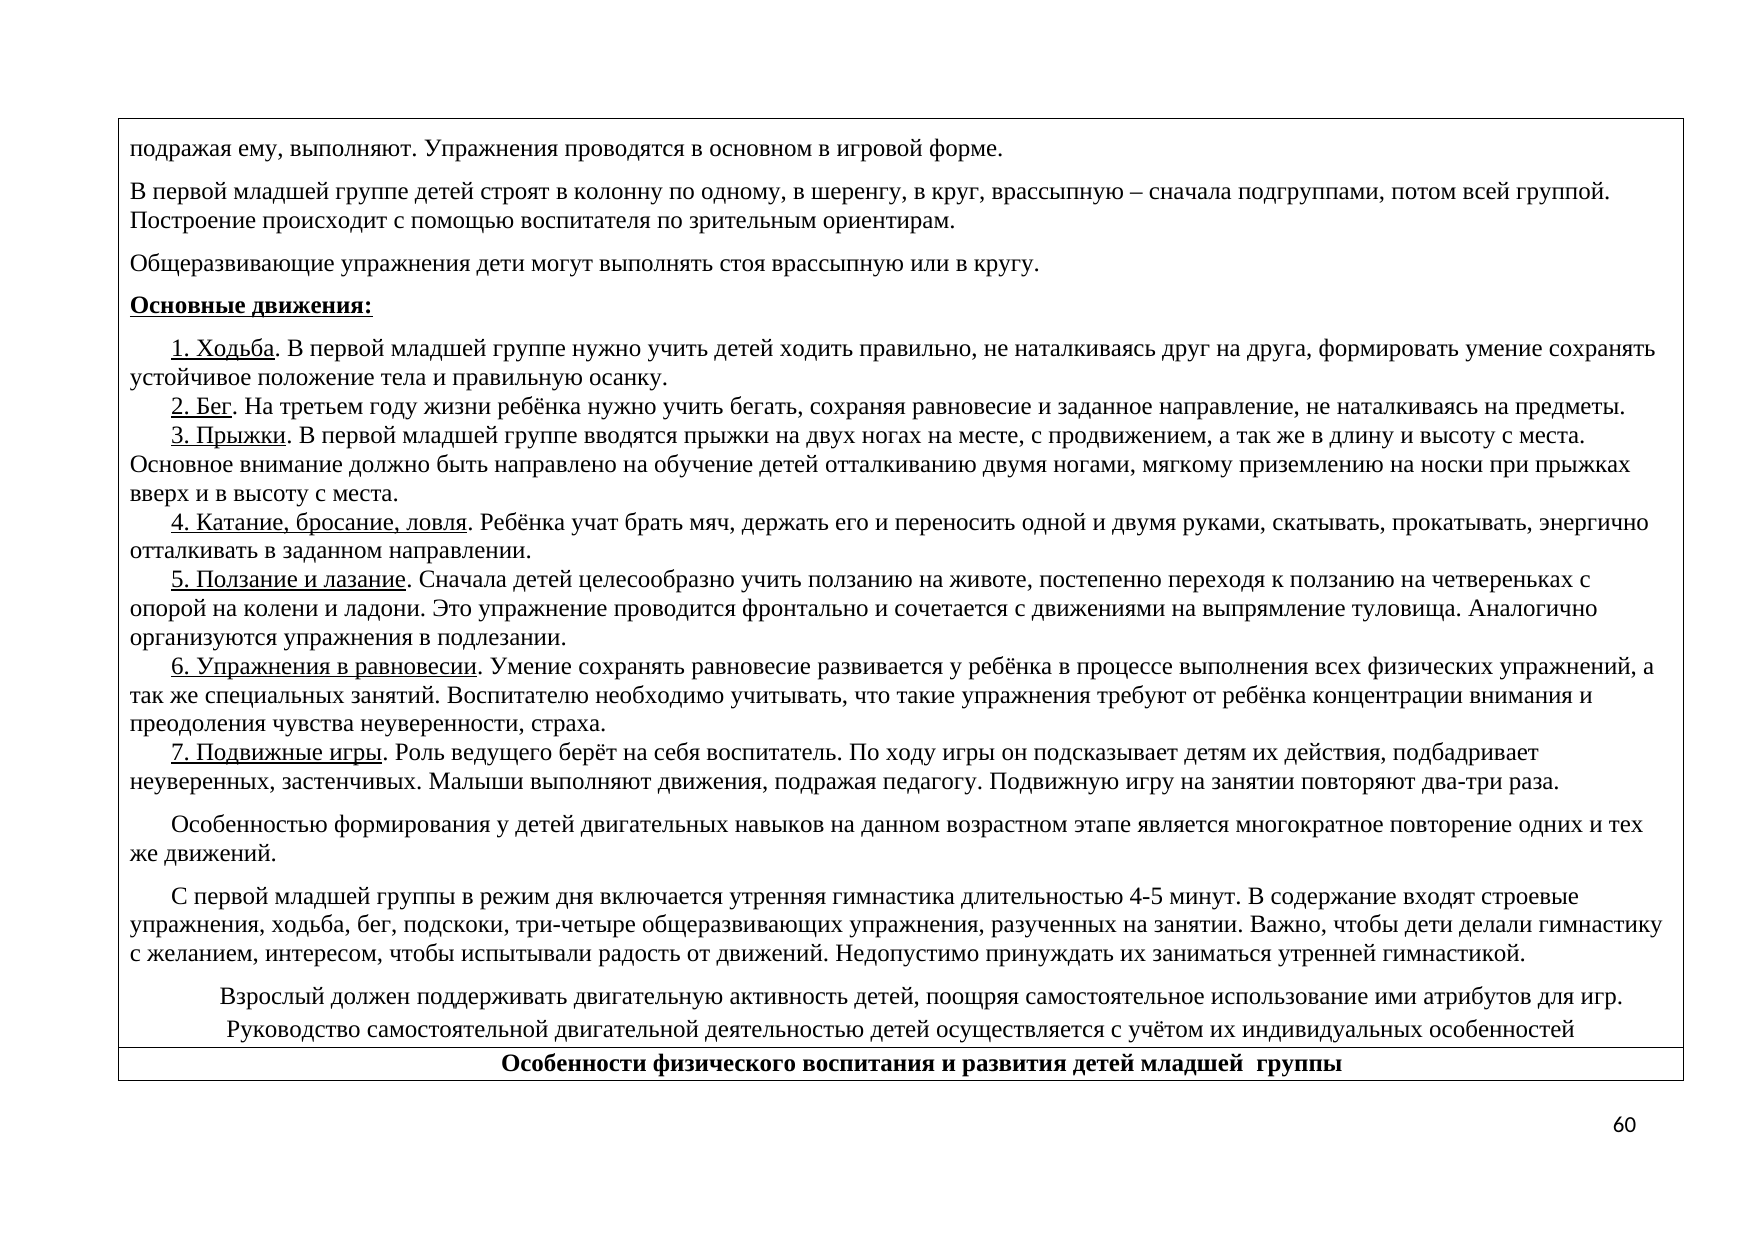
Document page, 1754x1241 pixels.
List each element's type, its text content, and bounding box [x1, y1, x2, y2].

table_cell Особенности физического воспитания и развития детей младшей группы [119, 1048, 1683, 1080]
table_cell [119, 119, 1683, 1047]
